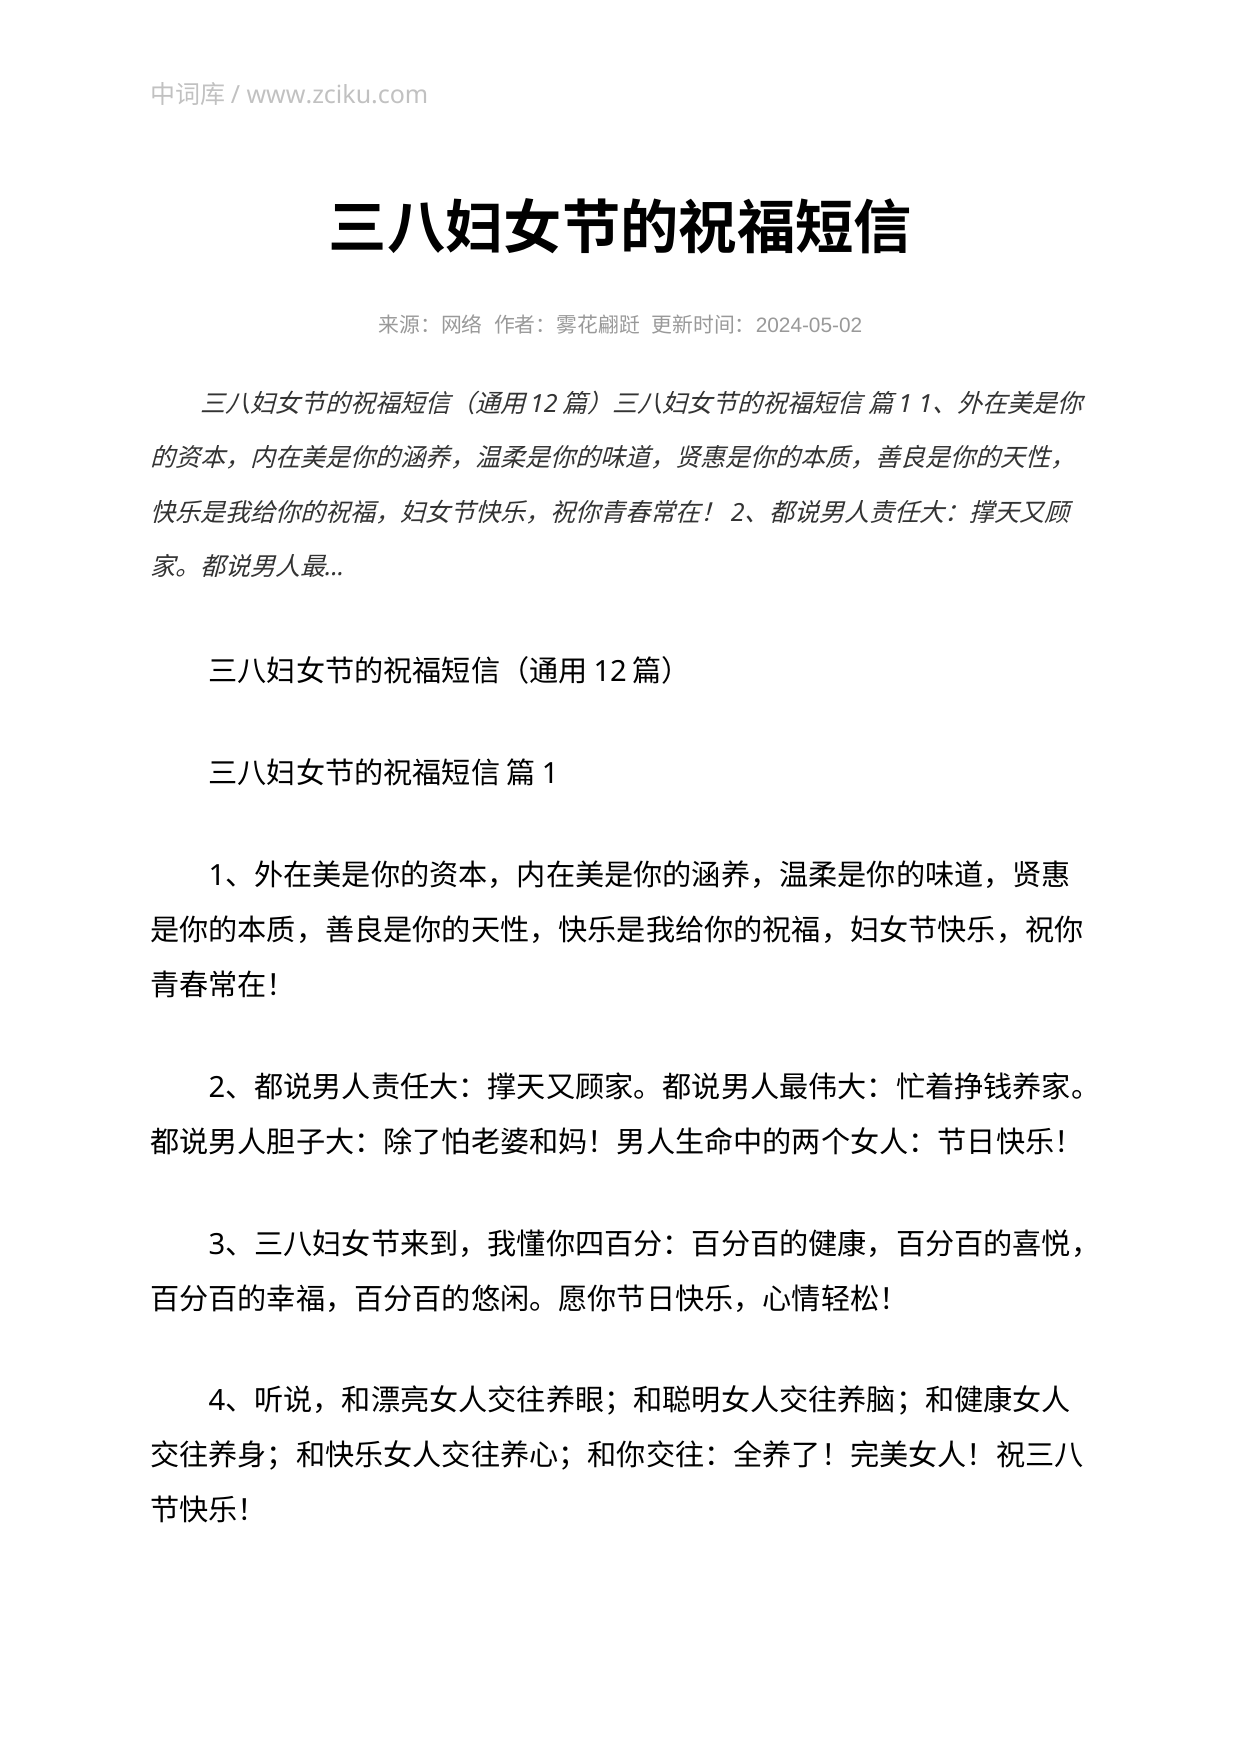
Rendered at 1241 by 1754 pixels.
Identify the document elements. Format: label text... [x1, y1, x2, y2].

subtitle 三八妇女节的祝福短信 [150, 181, 1090, 266]
text 1、外在美是你的资本，内在美是你的涵养，温柔是你的味道，贤惠是你的本质，善良是你的天性，快乐是我给你的祝福，妇女节快乐，祝你青春常在！ [150, 852, 1090, 1004]
text 三八妇女节的祝福短信 篇1 [150, 750, 1090, 792]
text 2、都说男人责任大：撑天又顾家。都说男人最伟大：忙着挣钱养家。都说男人胆子大：除了怕老婆和妈！男人生命中的两个女人：节日快乐！ [150, 1063, 1090, 1161]
text 4、听说，和漂亮女人交往养眼；和聪明女人交往养脑；和健康女人交往养身；和快乐女人交往养心；和你交往：全养了！完美女人！祝三八节快乐！ [150, 1377, 1090, 1529]
text 三八妇女节的祝福短信（通用12篇） [150, 648, 1090, 690]
text 来源：网络 作者：雾花翩跹 更新时间：2024-05-02 [150, 313, 1090, 337]
text 三八妇女节的祝福短信（通用12篇）三八妇女节的祝福短信 篇1 1、外在美是你的资本，内在美是你的涵养，温柔是你的味道，贤惠是你的本质，善良是你的天性，快乐是我给你的祝福，妇女节快乐，祝你青春常在！ 2、都说男人责任大：撑天又顾家。都说男人最... [150, 383, 1090, 583]
text 3、三八妇女节来到，我懂你四百分：百分百的健康，百分百的喜悦，百分百的幸福，百分百的悠闲。愿你节日快乐，心情轻松！ [150, 1220, 1090, 1317]
